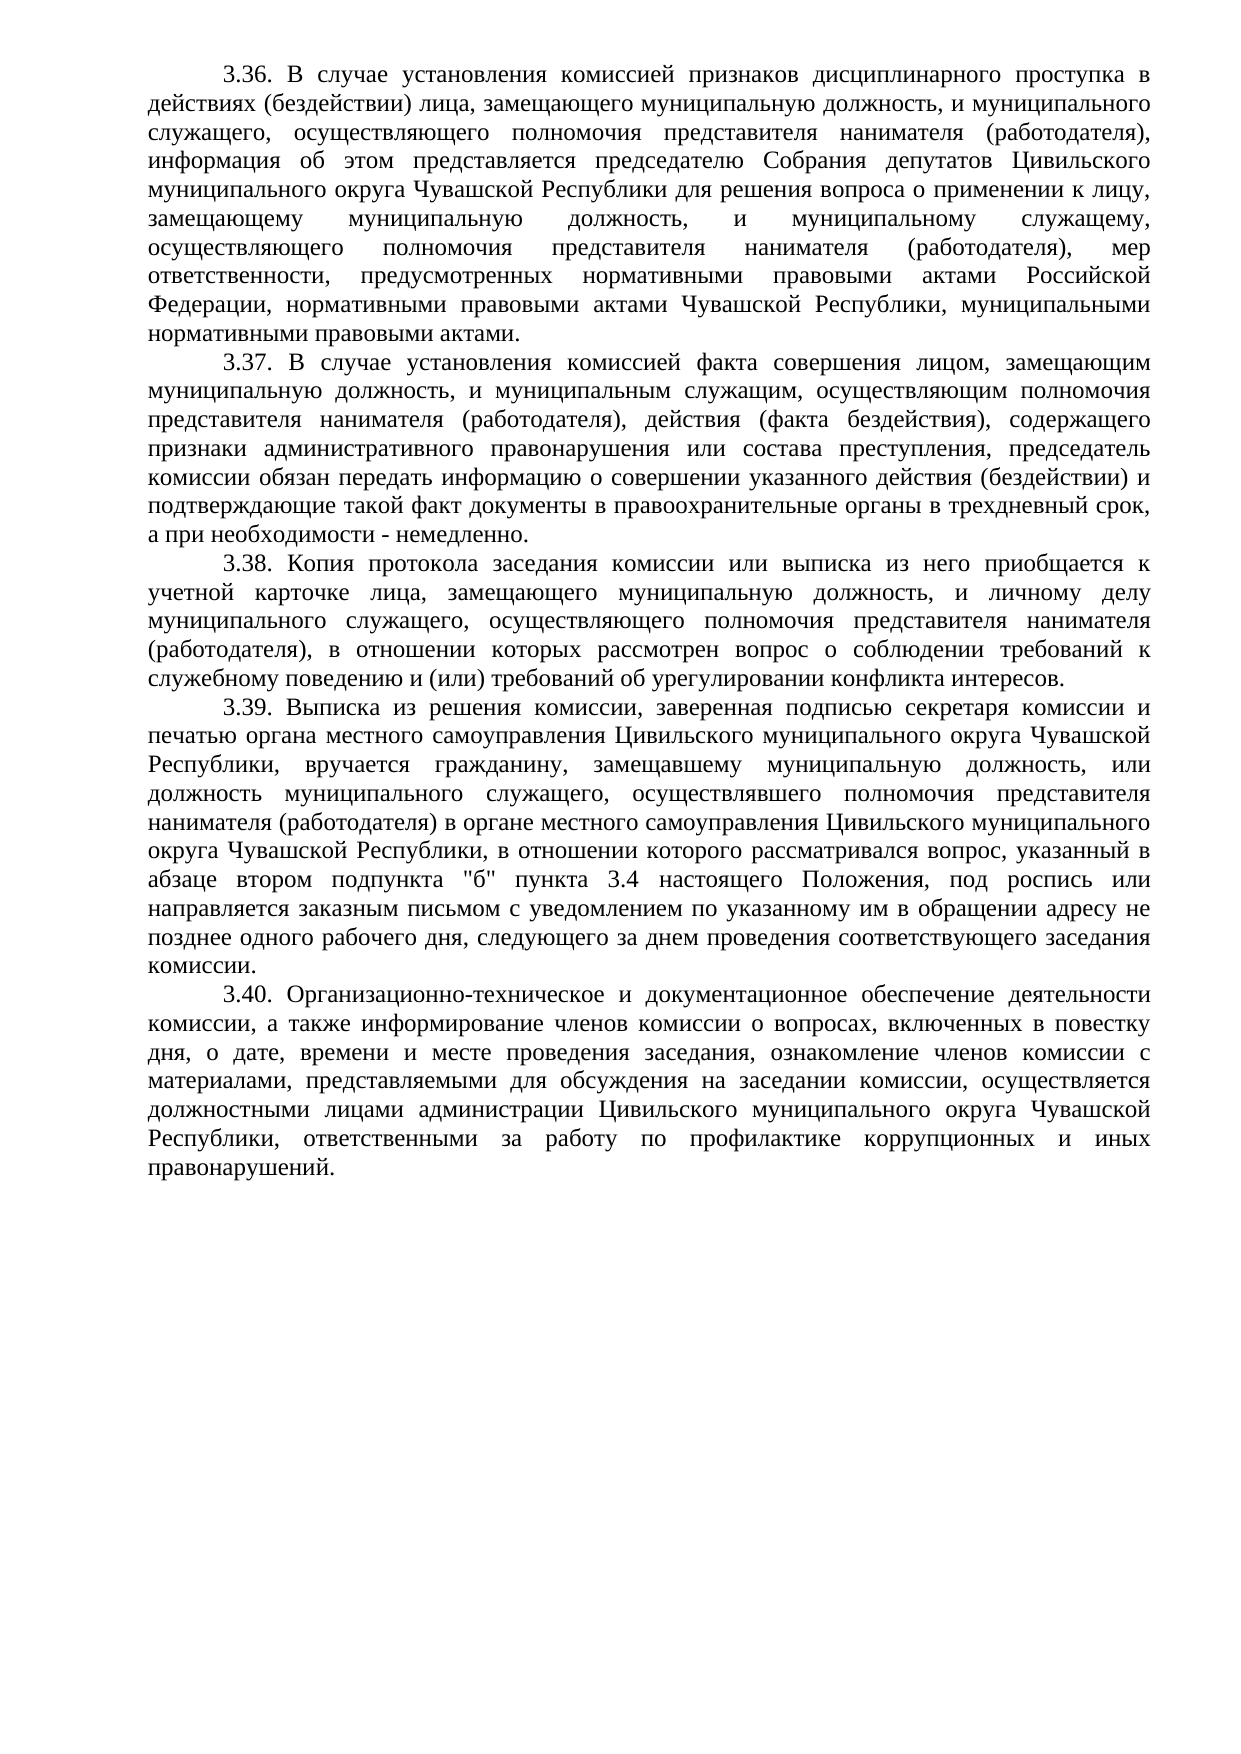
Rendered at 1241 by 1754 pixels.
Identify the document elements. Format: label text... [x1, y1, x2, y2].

text 3.36. В случае установления комиссией признаков дисциплинарного проступка в действиях (бездействии) лица, замещающего муниципальную должность, и муниципального служащего, осуществляющего полномочия представителя нанимателя (работодателя), информация об этом представляется председателю Собрания депутатов Цивильского муниципального округа Чувашской Республики для решения вопроса о применении к лицу, замещающему муниципальную должность, и муниципальному служащему, осуществляющего полномочия представителя нанимателя (работодателя), мер ответственности, предусмотренных нормативными правовыми актами Российской Федерации, нормативными правовыми актами Чувашской Республики, муниципальными нормативными правовыми актами. [148, 59, 1152, 347]
text 3.40. Организационно-техническое и документационное обеспечение деятельности комиссии, а также информирование членов комиссии о вопросах, включенных в повестку дня, о дате, времени и месте проведения заседания, ознакомление членов комиссии с материалами, представляемыми для обсуждения на заседании комиссии, осуществляется должностными лицами администрации Цивильского муниципального округа Чувашской Республики, ответственными за работу по профилактике коррупционных и иных правонарушений. [148, 979, 1152, 1180]
text 3.39. Выписка из решения комиссии, заверенная подписью секретаря комиссии и печатью органа местного самоуправления Цивильского муниципального округа Чувашской Республики, вручается гражданину, замещавшему муниципальную должность, или должность муниципального служащего, осуществлявшего полномочия представителя нанимателя (работодателя) в органе местного самоуправления Цивильского муниципального округа Чувашской Республики, в отношении которого рассматривался вопрос, указанный в абзаце втором подпункта "б" пункта 3.4 настоящего Положения, под роспись или направляется заказным письмом с уведомлением по указанному им в обращении адресу не позднее одного рабочего дня, следующего за днем проведения соответствующего заседания комиссии. [148, 692, 1152, 979]
text 3.37. В случае установления комиссией факта совершения лицом, замещающим муниципальную должность, и муниципальным служащим, осуществляющим полномочия представителя нанимателя (работодателя), действия (факта бездействия), содержащего признаки административного правонарушения или состава преступления, председатель комиссии обязан передать информацию о совершении указанного действия (бездействии) и подтверждающие такой факт документы в правоохранительные органы в трехдневный срок, а при необходимости - немедленно. [148, 347, 1152, 548]
text 3.38. Копия протокола заседания комиссии или выписка из него приобщается к учетной карточке лица, замещающего муниципальную должность, и личному делу муниципального служащего, осуществляющего полномочия представителя нанимателя (работодателя), в отношении которых рассмотрен вопрос о соблюдении требований к служебному поведению и (или) требований об урегулировании конфликта интересов. [148, 548, 1152, 692]
